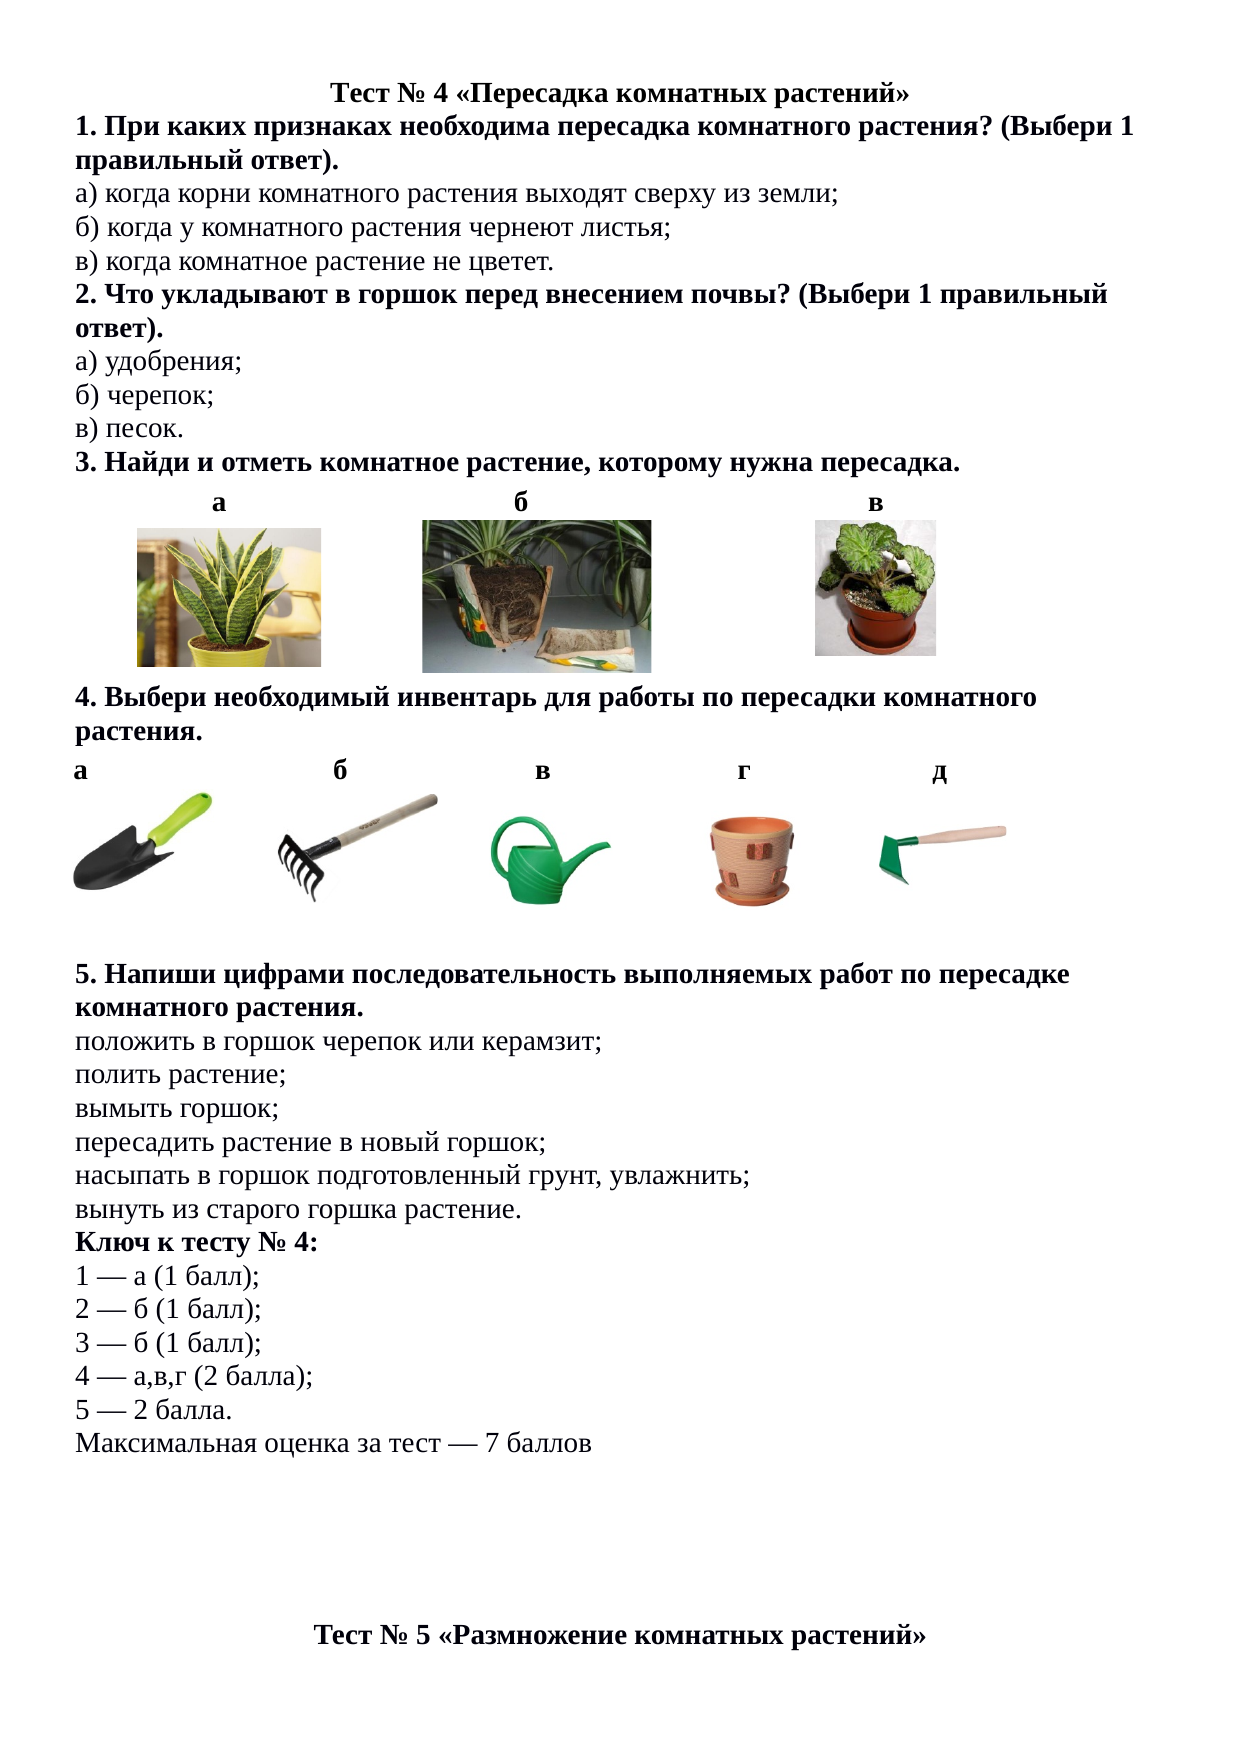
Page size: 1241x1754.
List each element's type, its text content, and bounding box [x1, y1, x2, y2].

text 1. При каких признаках необходима пересадка комнатного растения? (Выбери 1 правильный ответ). [75, 108, 1165, 176]
text Тест № 4 «Пересадка комнатных растений» [75, 75, 1165, 108]
picture [489, 788, 613, 921]
table_header б [395, 479, 719, 678]
text 2. Что укладывают в горшок перед внесением почвы? (Выбери 1 правильный ответ). [75, 276, 1165, 343]
table_header в [720, 479, 1046, 678]
text Максимальная оценка за тест — 7 баллов [75, 1426, 1165, 1459]
table_header а [71, 747, 264, 955]
text 4. Выбери необходимый инвентарь для работы по пересадки комнатного растения. [75, 679, 1165, 746]
text б) черепок; [75, 377, 1165, 410]
table_header д [849, 747, 1046, 955]
text вынуть из старого горшка растение. [75, 1191, 1165, 1224]
text положить в горшок черепок или керамзит; [75, 1023, 1165, 1057]
text а) удобрения; [75, 343, 1165, 377]
text вымыть горшок; [75, 1090, 1165, 1124]
text 5. Напиши цифрами последовательность выполняемых работ по пересадке комнатного растения. [75, 956, 1165, 1023]
text в) когда комнатное растение не цветет. [75, 243, 1165, 276]
text пересадить растение в новый горшок; [75, 1124, 1165, 1157]
table_header б [265, 747, 458, 955]
picture [277, 794, 438, 903]
picture [879, 791, 1007, 919]
table_header а [71, 479, 394, 678]
text 1 — а (1 балл); [75, 1258, 1165, 1291]
table_header г [655, 747, 848, 955]
picture [815, 520, 937, 656]
picture [422, 520, 652, 673]
text б) когда у комнатного растения чернеют листья; [75, 209, 1165, 243]
picture [678, 789, 828, 938]
text 5 — 2 балла. [75, 1392, 1165, 1426]
text 4 — а,в,г (2 балла); [75, 1358, 1165, 1392]
table_header в [459, 747, 654, 955]
text Ключ к тесту № 4: [75, 1224, 1165, 1258]
text в) песок. [75, 410, 1165, 444]
text 3 — б (1 балл); [75, 1325, 1165, 1358]
text 2 — б (1 балл); [75, 1291, 1165, 1325]
picture [137, 528, 322, 667]
text Тест № 5 «Размножение комнатных растений» [75, 1617, 1165, 1651]
text полить растение; [75, 1057, 1165, 1090]
picture [71, 789, 216, 892]
text насыпать в горшок подготовленный грунт, увлажнить; [75, 1157, 1165, 1191]
text а) когда корни комнатного растения выходят сверху из земли; [75, 176, 1165, 209]
text 3. Найди и отметь комнатное растение, которому нужна пересадка. [75, 444, 1165, 477]
